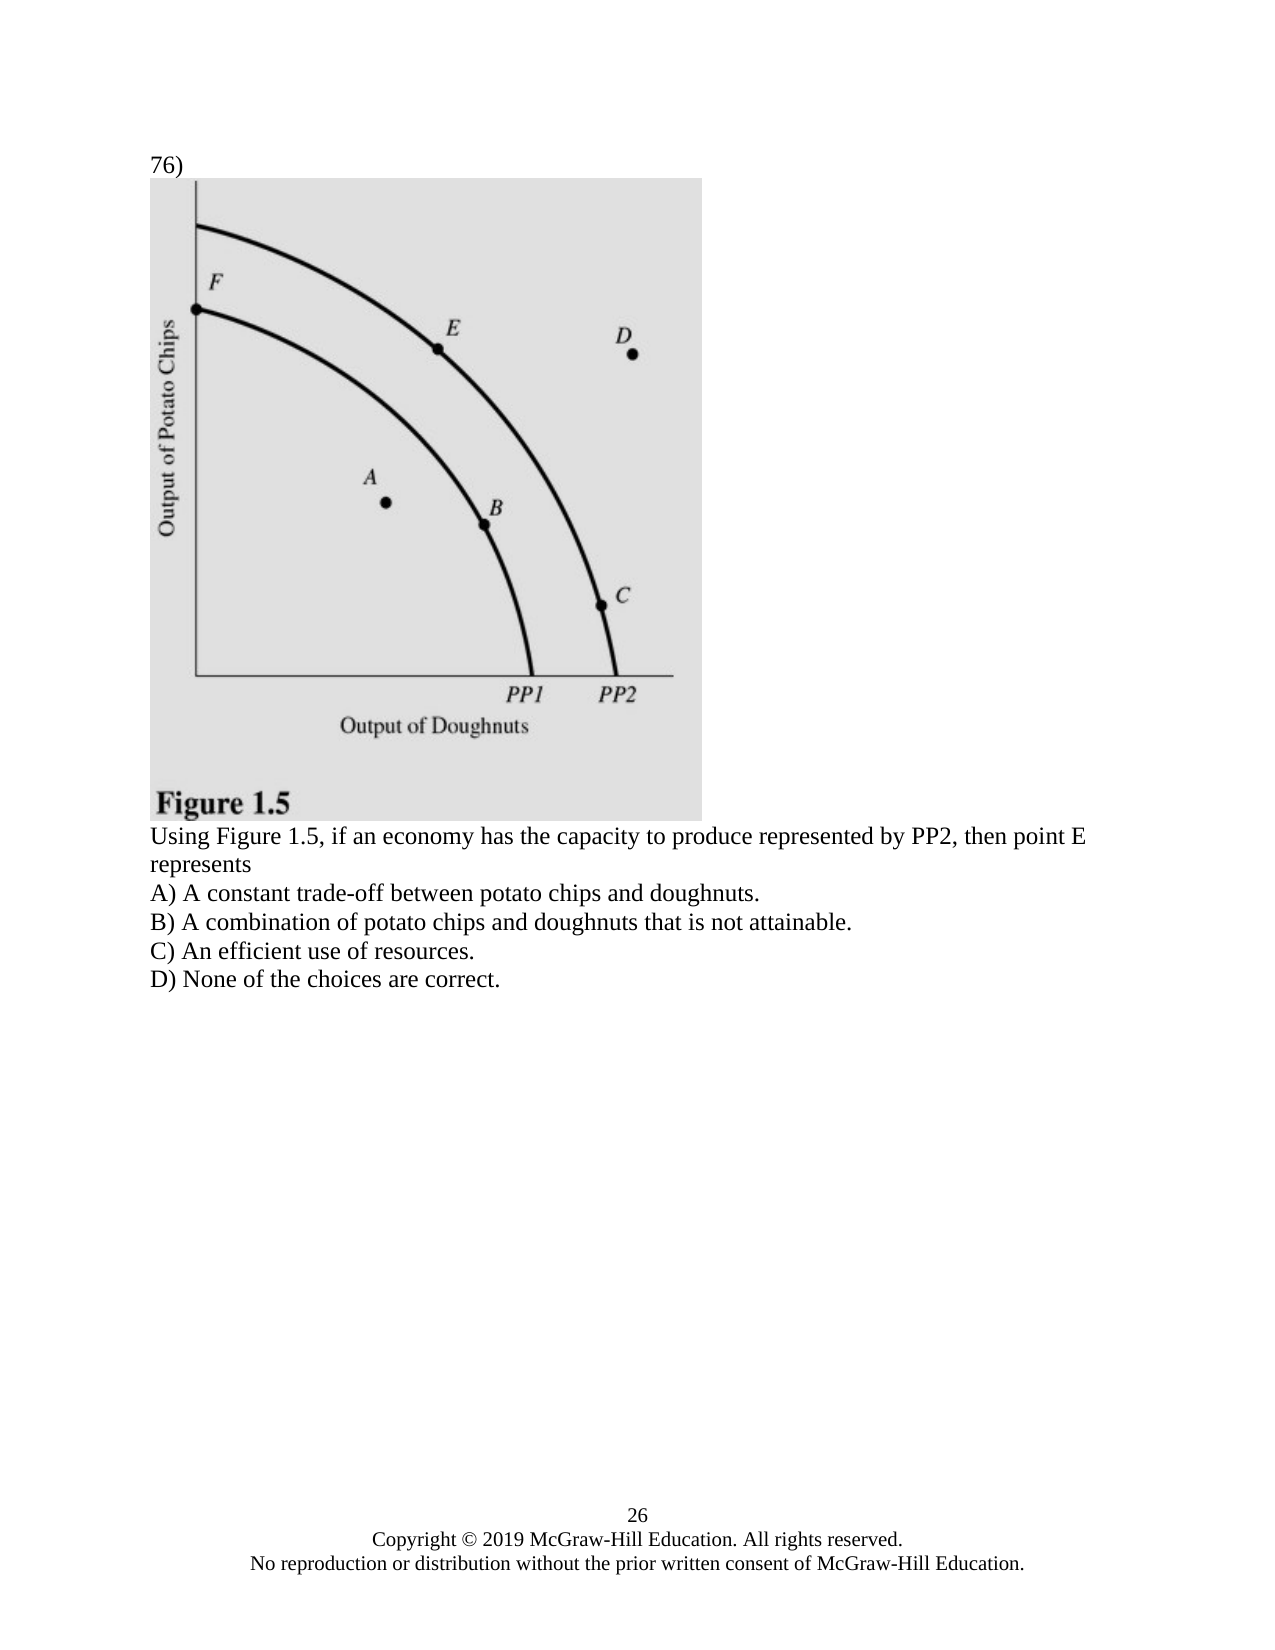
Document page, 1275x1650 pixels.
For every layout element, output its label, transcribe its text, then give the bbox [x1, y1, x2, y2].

text A) A constant trade-off between potato chips and doughnuts. [150, 878, 1125, 907]
text C) An efficient use of resources. [150, 936, 1125, 964]
text Using Figure 1.5, if an economy has the capacity to produce represented by PP2, then point E represents [150, 821, 1125, 878]
text 76) [150, 150, 1125, 179]
picture [150, 178, 702, 821]
text B) A combination of potato chips and doughnuts that is not attainable. [150, 907, 1125, 936]
text D) None of the choices are correct. [150, 964, 1125, 993]
